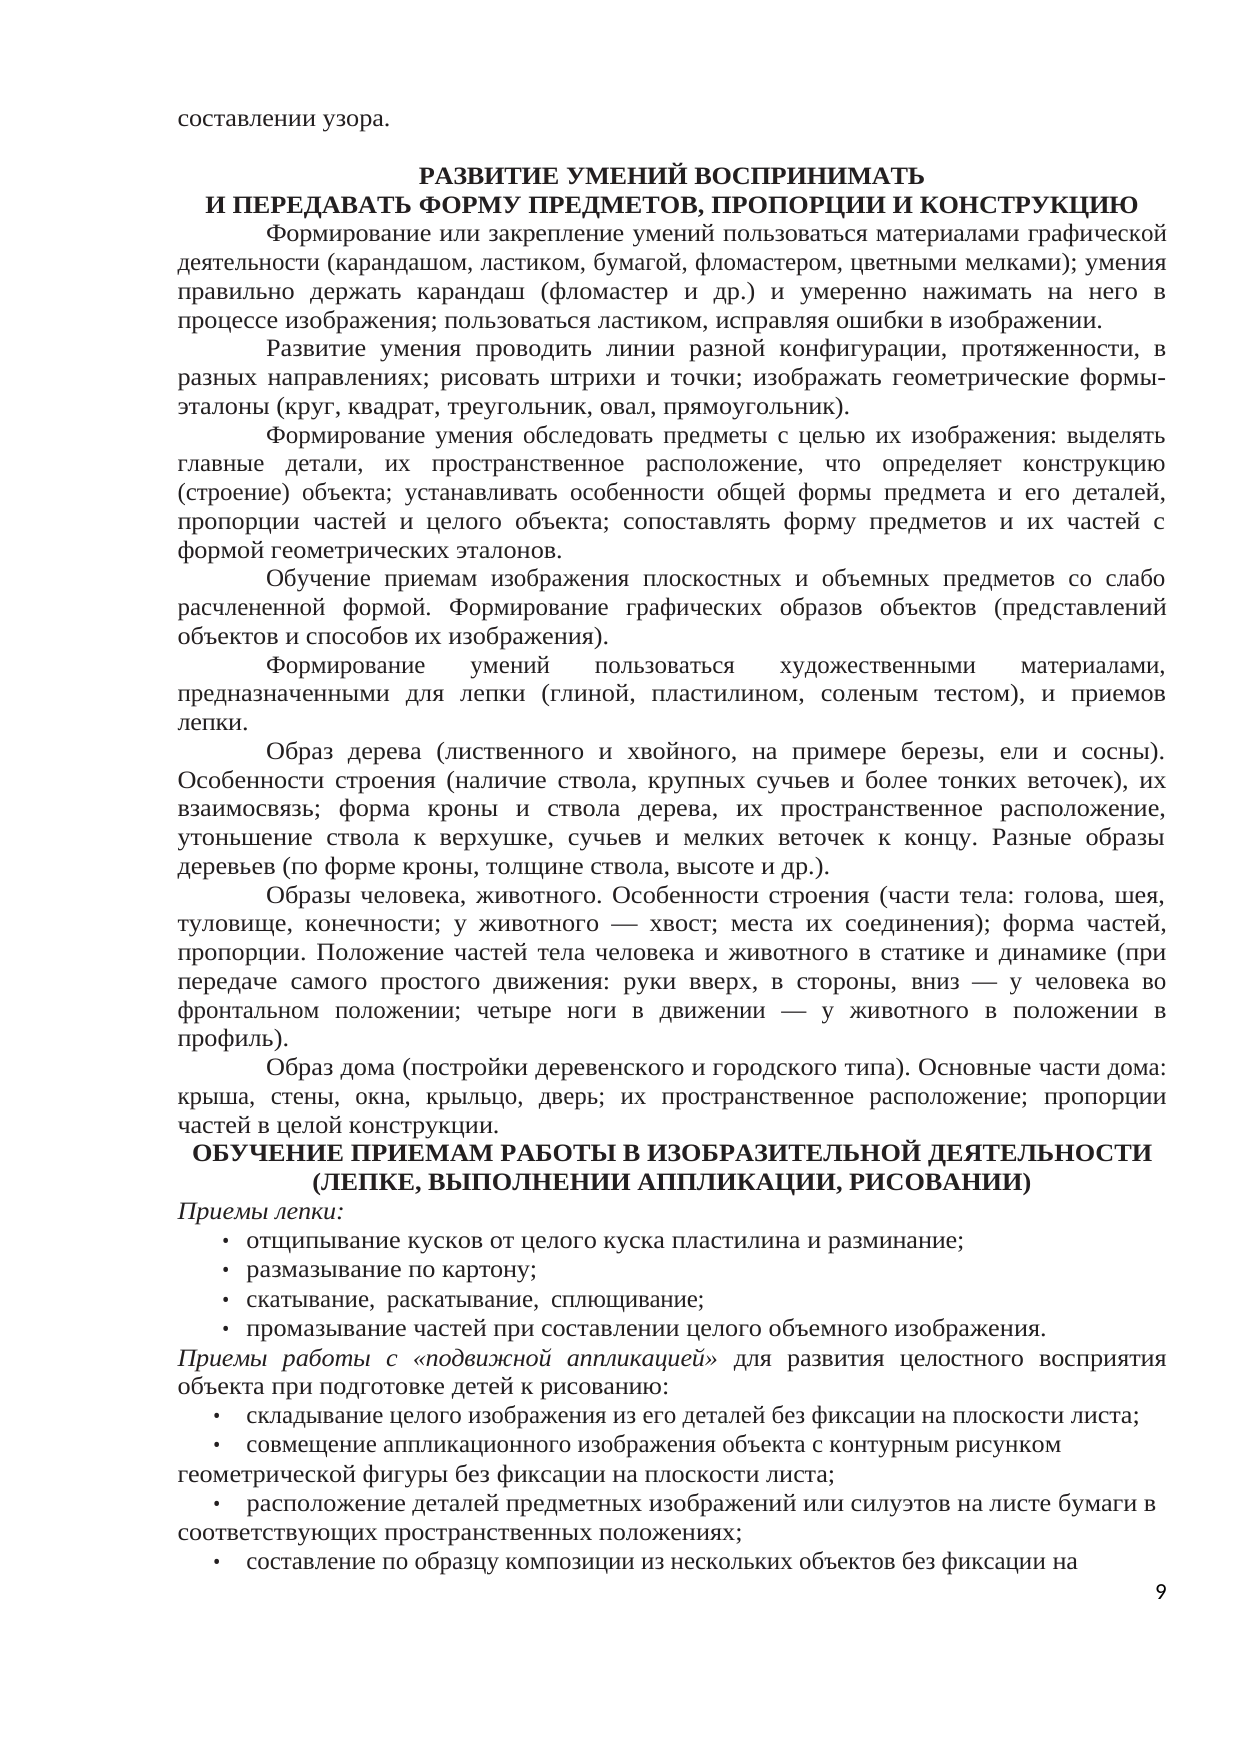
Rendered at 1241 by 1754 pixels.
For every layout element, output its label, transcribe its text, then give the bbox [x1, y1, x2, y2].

text Образ дерева (лиственного и хвойного, на примере березы, ели и сосны). Особенности строения (наличие ствола, крупных сучьев и более тонких веточек), их взаимосвязь; форма кроны и ствола дерева, их пространственное расположение, утоньшение ствола к верхушке, сучьев и мелких веточек к концу. Разные образы деревьев (по форме кроны, толщине ствола, высоте и др.). [177, 736, 1167, 880]
text Приемы работы с «подвижной аппликацией» для развития целостного восприятия объекта при подготовке детей к рисованию: [177, 1343, 1167, 1400]
text Приемы лепки: [177, 1196, 1167, 1225]
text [177, 103, 1167, 132]
text Образы человека, животного. Особенности строения (части тела: голова, шея, туловище, конечности; у животного — хвост; места их соединения); форма частей, пропорции. Положение частей тела человека и животного в статике и динамике (при передаче самого простого движения: руки вверх, в стороны, вниз — у человека во фронтальном положении; четыре ноги в движении — у животного в положении в профиль). [177, 880, 1167, 1052]
list размазывание по картону; [177, 1254, 1167, 1284]
text Обучение приемам работы в изобразительной деятельности (лепке, выполнении аппликации, рисовании) [177, 1138, 1167, 1196]
text Развитие умений воспринимать [177, 161, 1167, 190]
list расположение деталей предметных изображений или силуэтов на листе бумаги в соответствующих пространственных положениях; [177, 1488, 1167, 1546]
list отщипывание кусков от целого куска пластилина и разминание; [177, 1225, 1167, 1254]
text и передавать форму предметов, пропорции и конструкцию [177, 190, 1167, 218]
list скатывание, раскатывание, сплющивание; [177, 1284, 1167, 1313]
text Образ дома (постройки деревенского и городского типа). Основные части дома: крыша, стены, окна, крыльцо, дверь; их пространственное расположение; пропорции частей в целой конструкции. [177, 1052, 1167, 1138]
text Развитие умения проводить линии разной конфигурации, протяженности, в разных направлениях; рисовать штрихи и точки; изображать геометрические формы-эталоны (круг, квадрат, треугольник, овал, прямоугольник). [177, 333, 1167, 420]
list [177, 1546, 1167, 1576]
text Формирование или закрепление умений пользоваться материалами графической деятельности (карандашом, ластиком, бумагой, фломастером, цветными мелками); умения правильно держать карандаш (фломастер и др.) и умеренно нажимать на него в процессе изображения; пользоваться ластиком, исправляя ошибки в изображении. [177, 218, 1167, 333]
text Обучение приемам изображения плоскостных и объемных предметов со слабо расчлененной формой. Формирование графических образов объектов (представлений объектов и способов их изображения). [177, 563, 1167, 650]
text Формирование умения обследовать предметы с целью их изображения: выделять главные детали, их пространственное расположение, что определяет конструкцию (строение) объекта; устанавливать особенности общей формы предмета и его деталей, пропорции частей и целого объекта; сопоставлять форму предметов и их частей с формой геометрических эталонов. [177, 420, 1167, 563]
list совмещение аппликационного изображения объекта с контурным рисунком геометрической фигуры без фиксации на плоскости листа; [177, 1429, 1167, 1488]
text Формирование умений пользоваться художественными материалами, предназначенными для лепки (глиной, пластилином, соленым тестом), и приемов лепки. [177, 650, 1167, 736]
list складывание целого изображения из его деталей без фиксации на плоскости листа; [177, 1400, 1167, 1429]
list промазывание частей при составлении целого объемного изображения. [177, 1313, 1167, 1343]
